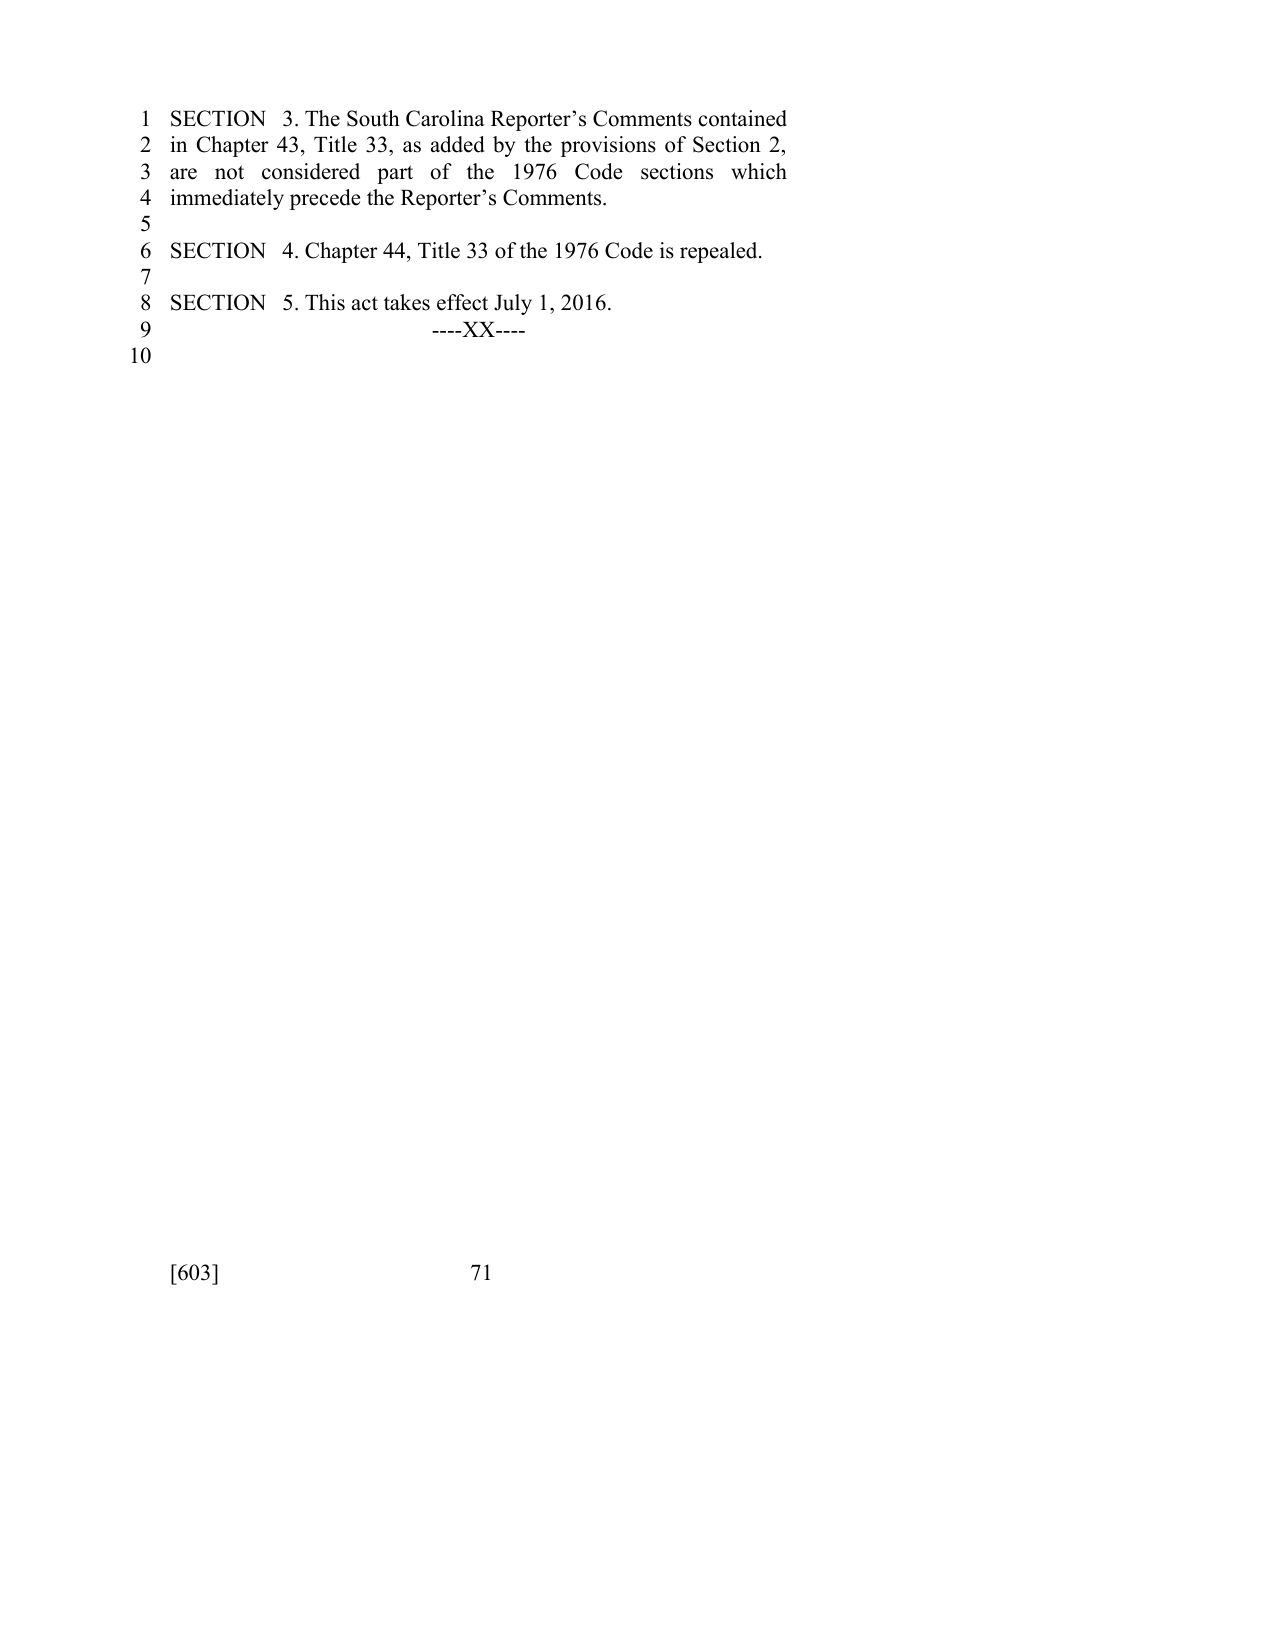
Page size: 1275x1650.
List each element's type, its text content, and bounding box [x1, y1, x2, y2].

text ----XX---- [169, 316, 787, 342]
text SECTION 4. Chapter 44, Title 33 of the 1976 Code is repealed. [169, 237, 787, 263]
text SECTION 5. This act takes effect July 1, 2016. [169, 289, 787, 316]
text SECTION 3. The South Carolina Reporter’s Comments contained in Chapter 43, Title 33, as added by the provisions of Section 2, are not considered part of the 1976 Code sections which immediately precede the Reporter’s Comments. [169, 105, 787, 210]
